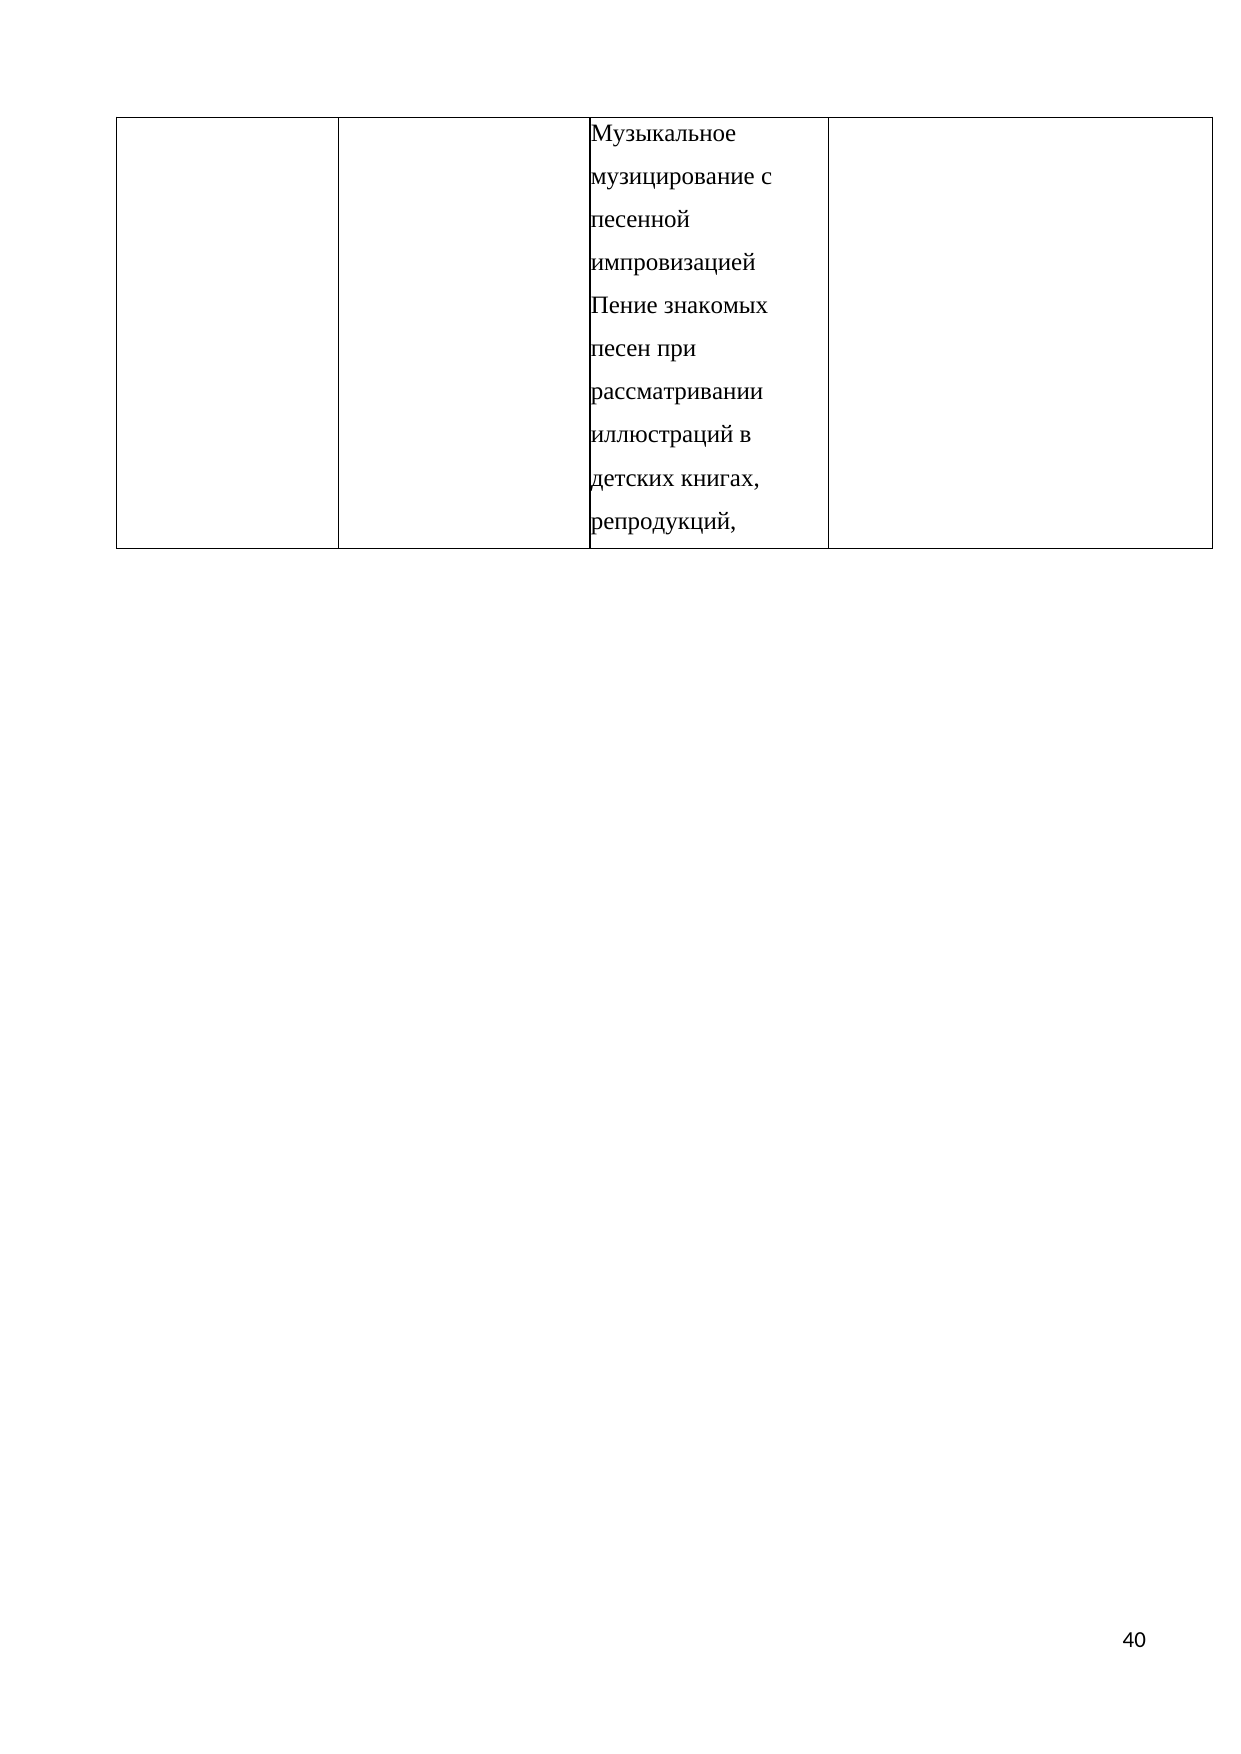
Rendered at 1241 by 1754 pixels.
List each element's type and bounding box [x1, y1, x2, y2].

table_header [117, 118, 338, 548]
table_header [339, 118, 589, 548]
table_header [591, 118, 828, 548]
table_header [829, 118, 1212, 548]
